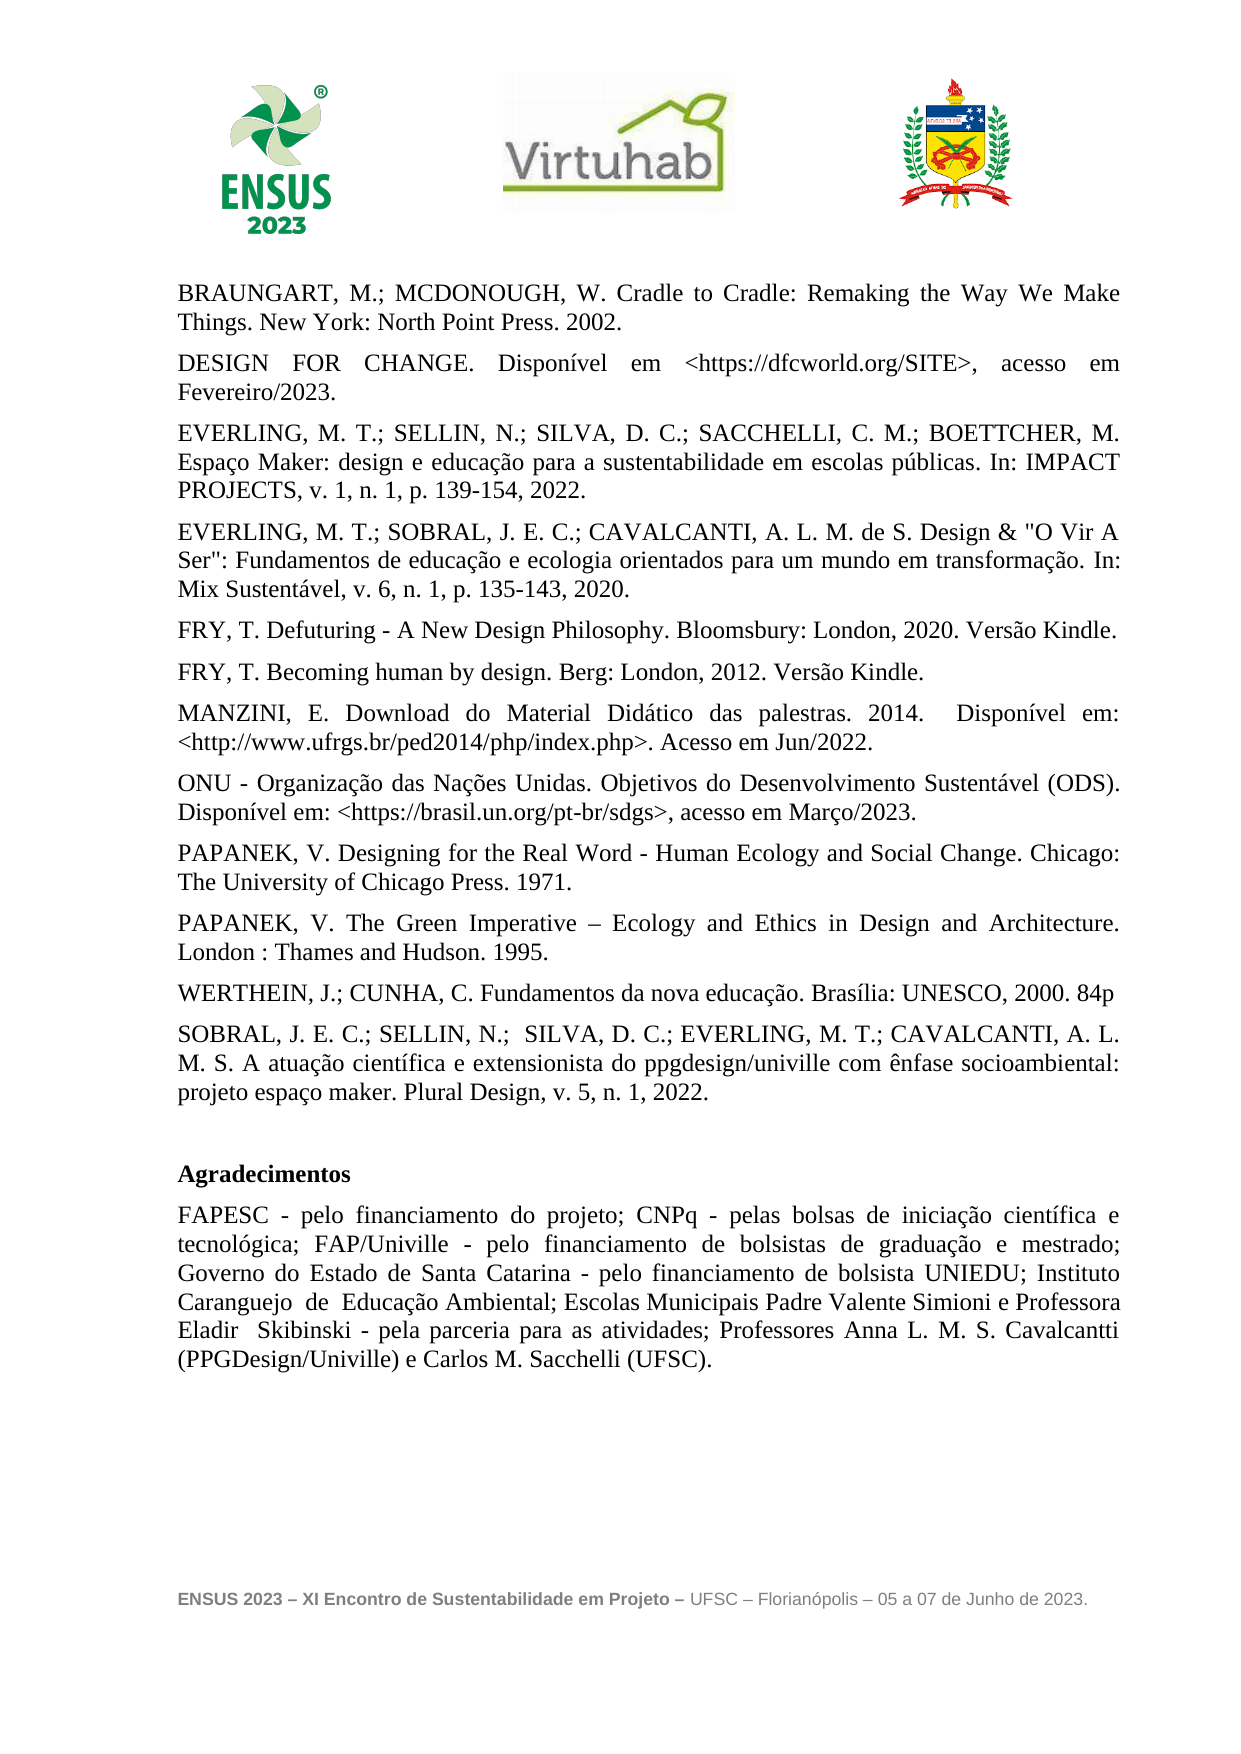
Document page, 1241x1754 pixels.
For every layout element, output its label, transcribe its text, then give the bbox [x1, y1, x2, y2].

text FRY, T. Becoming human by design. Berg: London, 2012. Versão Kindle. [177, 657, 1121, 686]
text Agradecimentos [177, 1159, 1121, 1188]
text ONU - Organização das Nações Unidas. Objetivos do Desenvolvimento Sustentável (ODS). Disponível em: <https://brasil.un.org/pt-br/sdgs>, acesso em Março/2023. [177, 768, 1121, 826]
picture [503, 73, 735, 214]
text WERTHEIN, J.; CUNHA, C. Fundamentos da nova educação. Brasília: UNESCO, 2000. 84p [177, 978, 1121, 1007]
picture [891, 73, 1019, 249]
text BRAUNGART, M.; MCDONOUGH, W. Cradle to Cradle: Remaking the Way We Make Things. New York: North Point Press. 2002. [177, 278, 1121, 336]
text FRY, T. Defuturing - A New Design Philosophy. Bloomsbury: London, 2020. Versão Kindle. [177, 616, 1121, 644]
text FAPESC - pelo financiamento do projeto; CNPq - pelas bolsas de iniciação científica e tecnológica; FAP/Univille - pelo financiamento de bolsistas de graduação e mestrado; Governo do Estado de Santa Catarina - pelo financiamento de bolsista UNIEDU; Instituto Caranguejo de Educação Ambiental; Escolas Municipais Padre Valente Simioni e Professora Eladir Skibinski - pela parceria para as atividades; Professores Anna L. M. S. Cavalcantti (PPGDesign/Univille) e Carlos M. Sacchelli (UFSC). [177, 1201, 1121, 1373]
text EVERLING, M. T.; SELLIN, N.; SILVA, D. C.; SACCHELLI, C. M.; BOETTCHER, M. Espaço Maker: design e educação para a sustentabilidade em escolas públicas. In: IMPACT PROJECTS, v. 1, n. 1, p. 139-154, 2022. [177, 418, 1121, 504]
text SOBRAL, J. E. C.; SELLIN, N.; SILVA, D. C.; EVERLING, M. T.; CAVALCANTI, A. L. M. S. A atuação científica e extensionista do ppgdesign/univille com ênfase socioambiental: projeto espaço maker. Plural Design, v. 5, n. 1, 2022. [177, 1019, 1121, 1106]
text DESIGN FOR CHANGE. Disponível em <https://dfcworld.org/SITE>, acesso em Fevereiro/2023. [177, 348, 1121, 406]
text ​​PAPANEK, V. Designing for the Real Word - Human Ecology and Social Change. Chicago: The University of Chicago Press. 1971. [177, 838, 1121, 896]
text ​​PAPANEK, V. The Green Imperative – Ecology and Ethics in Design and Architecture. London : Thames and Hudson. 1995. [177, 908, 1121, 966]
picture [188, 73, 365, 250]
text MANZINI, E. Download do Material Didático das palestras. 2014. Disponível em: <http://www.ufrgs.br/ped2014/php/index.php>. Acesso em Jun/2022. [177, 698, 1121, 756]
text EVERLING, M. T.; SOBRAL, J. E. C.; CAVALCANTI, A. L. M. de S. Design & "O Vir A Ser": Fundamentos de educação e ecologia orientados para um mundo em transformação. In: Mix Sustentável, v. 6, n. 1, p. 135-143, 2020. [177, 517, 1121, 603]
